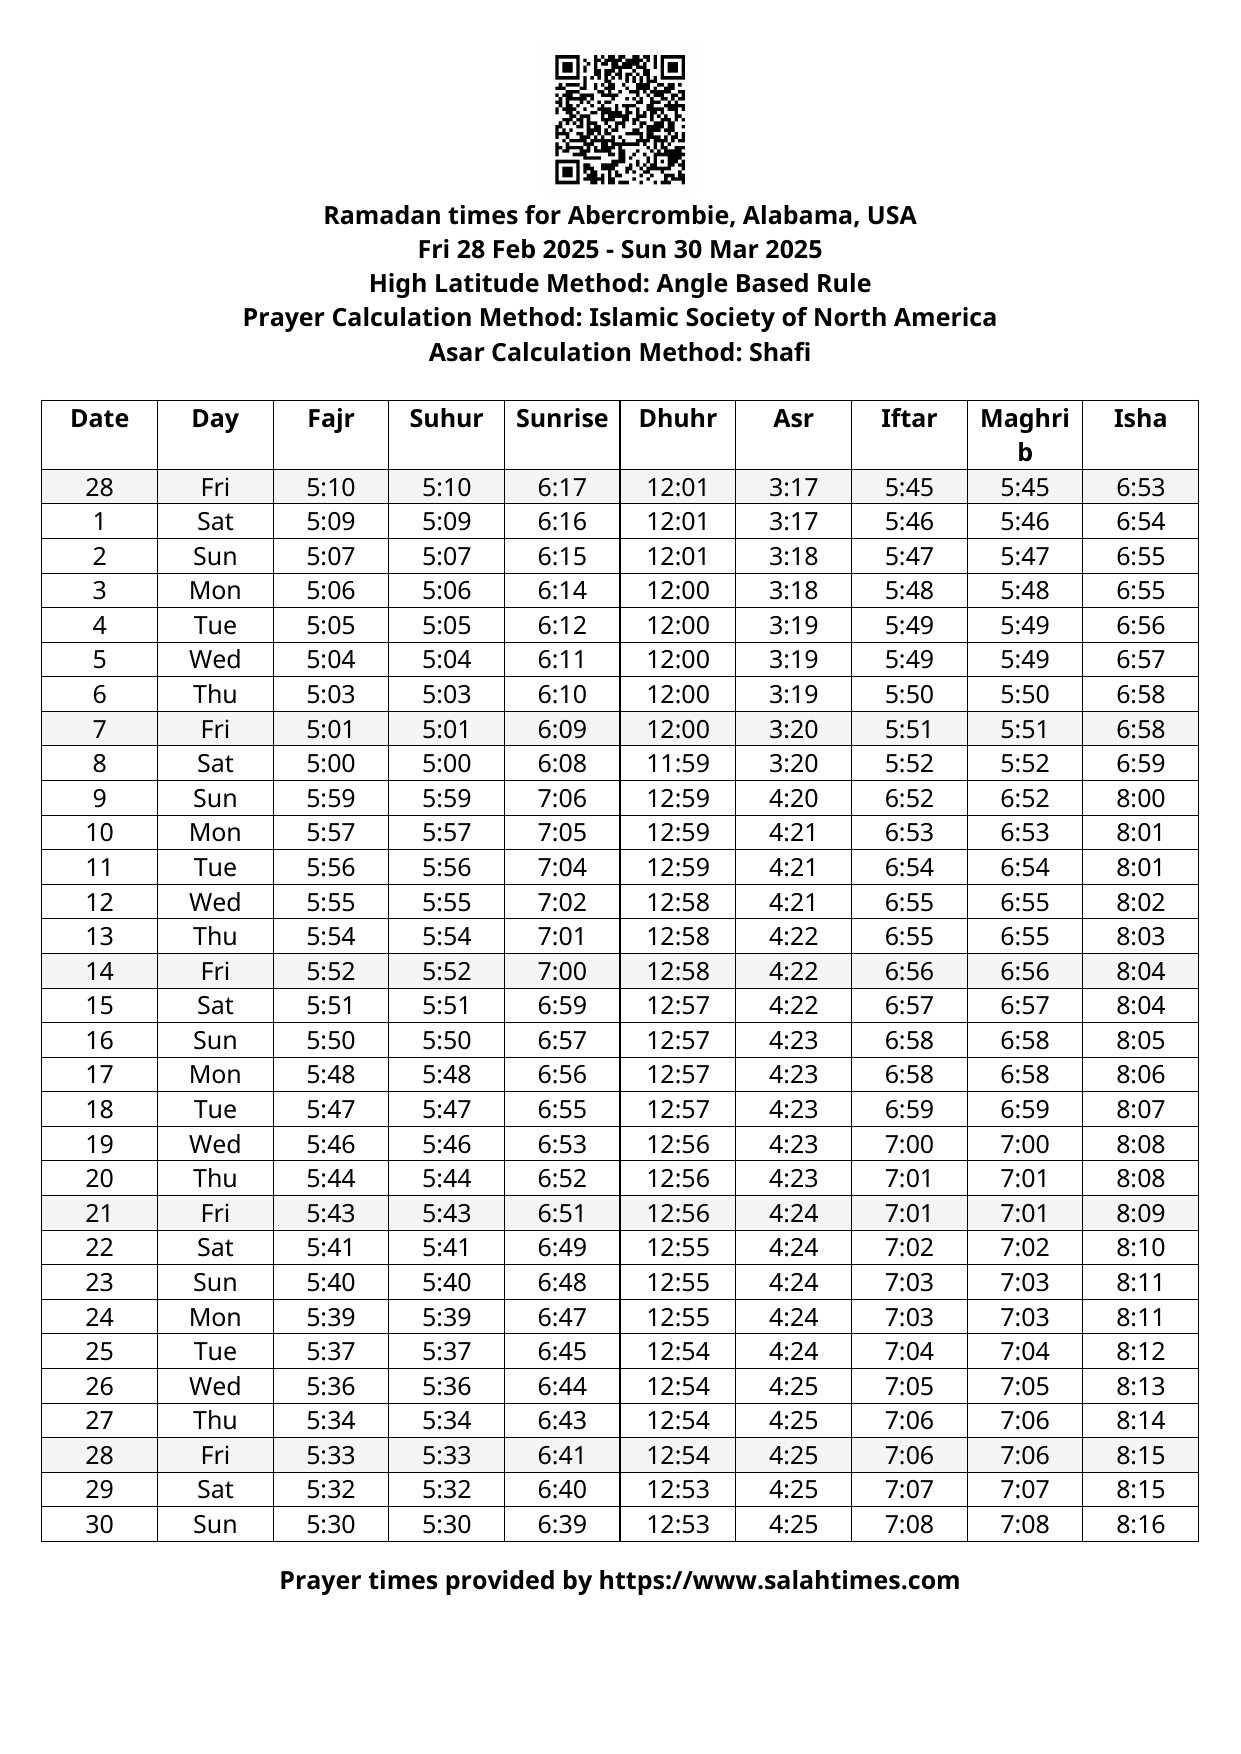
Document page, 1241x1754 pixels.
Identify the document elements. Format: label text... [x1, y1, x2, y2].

table_cell 6:57 [1083, 643, 1198, 676]
table_cell 6:54 [1083, 504, 1198, 538]
table_cell 5:34 [389, 1404, 504, 1437]
table_cell 7:03 [968, 1265, 1082, 1299]
table_cell 12 [42, 885, 157, 918]
table_cell 6:55 [852, 919, 967, 953]
table_cell 4:23 [736, 1023, 851, 1057]
table_cell 3:20 [736, 712, 851, 745]
table_cell 6:57 [852, 989, 967, 1022]
table_cell 6:53 [1083, 470, 1198, 503]
table_cell 7:07 [968, 1473, 1082, 1506]
table_cell 6:53 [505, 1127, 619, 1160]
table_cell 5:50 [389, 1023, 504, 1057]
table_cell Wed [158, 643, 273, 676]
table_cell 4:25 [736, 1473, 851, 1506]
table_cell Thu [158, 1404, 273, 1437]
table_cell Thu [158, 1161, 273, 1195]
table_cell 6:55 [968, 919, 1082, 953]
table_cell 6:44 [505, 1369, 619, 1402]
table_cell 5:48 [389, 1058, 504, 1091]
table_cell 6:51 [505, 1196, 619, 1229]
table_cell 11 [42, 850, 157, 884]
table_cell 8:12 [1083, 1334, 1198, 1368]
table_cell 6:58 [1083, 712, 1198, 745]
table_cell 5:04 [274, 643, 388, 676]
table_cell 5:55 [274, 885, 388, 918]
table_cell Tue [158, 850, 273, 884]
table_cell 4:24 [736, 1265, 851, 1299]
table_cell 5:50 [968, 677, 1082, 711]
table_cell 6:57 [505, 1023, 619, 1057]
table_cell 6:54 [852, 850, 967, 884]
table_cell 29 [42, 1473, 157, 1506]
table_cell Thu [158, 677, 273, 711]
table_header Asr [736, 401, 851, 469]
table_cell 12:55 [621, 1231, 735, 1264]
table_cell Fri [158, 1438, 273, 1472]
table_cell 7:03 [852, 1300, 967, 1333]
table_cell 4:20 [736, 781, 851, 814]
table_cell Tue [158, 1334, 273, 1368]
table_cell Sun [158, 539, 273, 572]
text Prayer times provided by https://www.salahtimes.com [42, 1563, 1198, 1597]
table_cell 6:12 [505, 608, 619, 642]
table_cell 26 [42, 1369, 157, 1402]
table_cell Sat [158, 1473, 273, 1506]
table_cell 6:54 [968, 850, 1082, 884]
table_cell 5:01 [389, 712, 504, 745]
table_cell 4:21 [736, 816, 851, 849]
table_cell Wed [158, 1369, 273, 1402]
table_cell 7:06 [852, 1404, 967, 1437]
table_cell 5:33 [274, 1438, 388, 1472]
table_cell 23 [42, 1265, 157, 1299]
table_header Sunrise [505, 401, 619, 469]
table_cell 12:55 [621, 1300, 735, 1333]
table_cell 12:00 [621, 677, 735, 711]
table_cell 7:03 [968, 1300, 1082, 1333]
table_cell 5:47 [274, 1092, 388, 1126]
table_cell 6:08 [505, 746, 619, 780]
table_cell 5:45 [968, 470, 1082, 503]
table_cell 5:01 [274, 712, 388, 745]
table_cell 5:46 [968, 504, 1082, 538]
table_cell 6:59 [968, 1092, 1082, 1126]
table_cell 5:52 [852, 746, 967, 780]
table_cell 8:04 [1083, 989, 1198, 1022]
table_cell 7:04 [968, 1334, 1082, 1368]
table_cell 6:52 [852, 781, 967, 814]
table_cell 3 [42, 574, 157, 607]
table_cell 6:55 [852, 885, 967, 918]
table_cell 6:14 [505, 574, 619, 607]
table_cell 4:24 [736, 1300, 851, 1333]
table_cell Wed [158, 1127, 273, 1160]
table_cell 18 [42, 1092, 157, 1126]
table_cell Thu [158, 919, 273, 953]
table_cell 6:56 [852, 954, 967, 987]
table_cell 5:09 [274, 504, 388, 538]
table_cell 5:56 [389, 850, 504, 884]
table_cell 5:40 [389, 1265, 504, 1299]
table_cell 8:11 [1083, 1300, 1198, 1333]
table_cell 6:58 [968, 1023, 1082, 1057]
table_cell 21 [42, 1196, 157, 1229]
table_cell 4:25 [736, 1404, 851, 1437]
text Ramadan times for Abercrombie, Alabama, USA [42, 198, 1198, 232]
table_cell 5:43 [389, 1196, 504, 1229]
table_cell 6:09 [505, 712, 619, 745]
table_header Date [42, 401, 157, 469]
table_cell 5:10 [274, 470, 388, 503]
table_cell Wed [158, 885, 273, 918]
table_cell 8:13 [1083, 1369, 1198, 1402]
table_cell 17 [42, 1058, 157, 1091]
table_cell Mon [158, 1058, 273, 1091]
table_cell 7:01 [852, 1196, 967, 1229]
table_cell Sun [158, 1023, 273, 1057]
table_cell 6:56 [505, 1058, 619, 1091]
table_cell 6:55 [505, 1092, 619, 1126]
table_cell 7:01 [852, 1161, 967, 1195]
table_cell 3:19 [736, 677, 851, 711]
table_cell 30 [42, 1507, 157, 1541]
table_cell 5:52 [274, 954, 388, 987]
table_cell 8:01 [1083, 816, 1198, 849]
table_cell 7:00 [505, 954, 619, 987]
table_cell Sat [158, 989, 273, 1022]
table_cell 6:53 [968, 816, 1082, 849]
table_cell 5:30 [274, 1507, 388, 1541]
table_cell 6:49 [505, 1231, 619, 1264]
table_cell 5 [42, 643, 157, 676]
text Fri 28 Feb 2025 - Sun 30 Mar 2025 [42, 232, 1198, 266]
table_cell 7:03 [852, 1265, 967, 1299]
table_cell 7:02 [505, 885, 619, 918]
table_cell 6:48 [505, 1265, 619, 1299]
table_cell 5:06 [274, 574, 388, 607]
table_cell 25 [42, 1334, 157, 1368]
table_header Iftar [852, 401, 967, 469]
table_cell Sun [158, 1507, 273, 1541]
table_cell 11:59 [621, 746, 735, 780]
table_cell 3:18 [736, 539, 851, 572]
table_cell 6:55 [1083, 539, 1198, 572]
table_cell 6:59 [505, 989, 619, 1022]
table_cell 5:48 [852, 574, 967, 607]
table_cell Sat [158, 746, 273, 780]
table_cell 7:06 [852, 1438, 967, 1472]
table_cell 12:00 [621, 608, 735, 642]
table_cell 4:24 [736, 1196, 851, 1229]
table_cell 5:49 [852, 643, 967, 676]
table_cell 6:45 [505, 1334, 619, 1368]
table_cell 4:21 [736, 885, 851, 918]
table_cell 13 [42, 919, 157, 953]
table_cell 8:11 [1083, 1265, 1198, 1299]
table_cell 12:54 [621, 1369, 735, 1402]
table_cell 4:23 [736, 1058, 851, 1091]
table_cell 24 [42, 1300, 157, 1333]
table_cell 5:54 [274, 919, 388, 953]
table_cell 7:00 [852, 1127, 967, 1160]
table_cell 5:36 [389, 1369, 504, 1402]
table_cell 5:00 [389, 746, 504, 780]
table_cell Mon [158, 1300, 273, 1333]
table_cell 4:22 [736, 989, 851, 1022]
table_cell 5:48 [274, 1058, 388, 1091]
table_cell 7 [42, 712, 157, 745]
table_cell 5:50 [852, 677, 967, 711]
table_cell 12:59 [621, 850, 735, 884]
table_cell 4:24 [736, 1231, 851, 1264]
table_cell 12:00 [621, 574, 735, 607]
table_cell 12:56 [621, 1161, 735, 1195]
table_cell 8:16 [1083, 1507, 1198, 1541]
table_cell 8:03 [1083, 919, 1198, 953]
table_cell 6:53 [852, 816, 967, 849]
table_cell 7:06 [968, 1438, 1082, 1472]
table_cell 5:51 [389, 989, 504, 1022]
table_cell Fri [158, 954, 273, 987]
table_cell 12:56 [621, 1127, 735, 1160]
table_cell 7:06 [505, 781, 619, 814]
table_cell 6:59 [1083, 746, 1198, 780]
table_cell 8:15 [1083, 1473, 1198, 1506]
table_cell 5:55 [389, 885, 504, 918]
table_cell 7:08 [852, 1507, 967, 1541]
table_cell 12:54 [621, 1438, 735, 1472]
table_cell 27 [42, 1404, 157, 1437]
table_cell 5:37 [274, 1334, 388, 1368]
table_cell 5:05 [389, 608, 504, 642]
table_cell 12:58 [621, 954, 735, 987]
table_cell 28 [42, 470, 157, 503]
table_cell 5:54 [389, 919, 504, 953]
table_cell 12:01 [621, 470, 735, 503]
table_cell 8 [42, 746, 157, 780]
table_cell 5:57 [274, 816, 388, 849]
table_cell 8:05 [1083, 1023, 1198, 1057]
text Asar Calculation Method: Shafi [42, 334, 1198, 368]
table_cell 12:57 [621, 1023, 735, 1057]
table_cell Sun [158, 1265, 273, 1299]
table_cell 12:00 [621, 712, 735, 745]
table_cell Tue [158, 608, 273, 642]
table_header Fajr [274, 401, 388, 469]
table_cell 5:52 [968, 746, 1082, 780]
table_cell 8:06 [1083, 1058, 1198, 1091]
table_cell 8:00 [1083, 781, 1198, 814]
table_cell 5:41 [389, 1231, 504, 1264]
table_cell 12:57 [621, 989, 735, 1022]
table_cell 12:56 [621, 1196, 735, 1229]
table_cell 3:19 [736, 643, 851, 676]
table_cell 7:08 [968, 1507, 1082, 1541]
table_cell Sat [158, 504, 273, 538]
picture [542, 41, 699, 198]
table_cell 12:59 [621, 816, 735, 849]
table_cell Fri [158, 712, 273, 745]
table_cell 5:32 [389, 1473, 504, 1506]
table_cell 8:10 [1083, 1231, 1198, 1264]
table_cell 28 [42, 1438, 157, 1472]
table_cell 6:58 [1083, 677, 1198, 711]
table_cell 7:05 [505, 816, 619, 849]
table_cell 5:03 [274, 677, 388, 711]
table_cell 7:07 [852, 1473, 967, 1506]
table_cell 5:33 [389, 1438, 504, 1472]
table_cell 5:41 [274, 1231, 388, 1264]
table_cell 6:47 [505, 1300, 619, 1333]
table_cell 6:39 [505, 1507, 619, 1541]
table_cell 5:48 [968, 574, 1082, 607]
table_header Suhur [389, 401, 504, 469]
table_cell 14 [42, 954, 157, 987]
table_cell 7:00 [968, 1127, 1082, 1160]
table_cell 12:01 [621, 504, 735, 538]
table_cell 3:17 [736, 504, 851, 538]
table_cell 12:54 [621, 1404, 735, 1437]
table_cell 5:49 [968, 643, 1082, 676]
table_header Dhuhr [621, 401, 735, 469]
table_header Isha [1083, 401, 1198, 469]
table_cell 7:01 [968, 1161, 1082, 1195]
table_cell 7:04 [505, 850, 619, 884]
table_cell 5:09 [389, 504, 504, 538]
table_cell Tue [158, 1092, 273, 1126]
table_cell 6:58 [852, 1023, 967, 1057]
table_cell 5:05 [274, 608, 388, 642]
table_cell 8:01 [1083, 850, 1198, 884]
table_cell 4:25 [736, 1438, 851, 1472]
table_cell Mon [158, 574, 273, 607]
table_cell 5:00 [274, 746, 388, 780]
table_cell 8:15 [1083, 1438, 1198, 1472]
table_cell 6:15 [505, 539, 619, 572]
table_cell Sun [158, 781, 273, 814]
table_cell 5:44 [274, 1161, 388, 1195]
table_cell 12:54 [621, 1334, 735, 1368]
table_cell 5:40 [274, 1265, 388, 1299]
table_cell 12:53 [621, 1507, 735, 1541]
table_cell 7:01 [968, 1196, 1082, 1229]
table_cell 12:57 [621, 1092, 735, 1126]
table_cell 6:57 [968, 989, 1082, 1022]
table_cell 3:19 [736, 608, 851, 642]
text High Latitude Method: Angle Based Rule [42, 266, 1198, 300]
table_cell 4:25 [736, 1507, 851, 1541]
table_cell 6:58 [968, 1058, 1082, 1091]
table_cell 4:22 [736, 919, 851, 953]
table_cell 2 [42, 539, 157, 572]
table_cell 5:37 [389, 1334, 504, 1368]
table_cell 5:51 [968, 712, 1082, 745]
table_header Maghrib [968, 401, 1082, 469]
table_cell 4:23 [736, 1092, 851, 1126]
table_cell 6:43 [505, 1404, 619, 1437]
table_cell 12:58 [621, 885, 735, 918]
table_cell 6:40 [505, 1473, 619, 1506]
table_cell 6:16 [505, 504, 619, 538]
table_cell 6:55 [1083, 574, 1198, 607]
table_cell 7:02 [852, 1231, 967, 1264]
table_cell 4:23 [736, 1127, 851, 1160]
table_cell 5:59 [274, 781, 388, 814]
table_cell 4:21 [736, 850, 851, 884]
table_cell 5:07 [274, 539, 388, 572]
table_cell 5:56 [274, 850, 388, 884]
table_cell 8:09 [1083, 1196, 1198, 1229]
table_cell 5:51 [274, 989, 388, 1022]
table_cell 12:57 [621, 1058, 735, 1091]
text Prayer Calculation Method: Islamic Society of North America [42, 300, 1198, 334]
table_cell Fri [158, 1196, 273, 1229]
table_cell 7:02 [968, 1231, 1082, 1264]
table_cell 5:59 [389, 781, 504, 814]
table_cell 8:14 [1083, 1404, 1198, 1437]
table_cell 5:46 [389, 1127, 504, 1160]
table_cell 5:49 [968, 608, 1082, 642]
table_cell 7:01 [505, 919, 619, 953]
table_cell 5:32 [274, 1473, 388, 1506]
table_cell 5:47 [852, 539, 967, 572]
table_cell 3:20 [736, 746, 851, 780]
table_cell 6:17 [505, 470, 619, 503]
table_cell 5:46 [274, 1127, 388, 1160]
table_cell 5:57 [389, 816, 504, 849]
table_cell 6:56 [968, 954, 1082, 987]
table_cell Mon [158, 816, 273, 849]
table_cell 12:00 [621, 643, 735, 676]
table_cell 6:52 [968, 781, 1082, 814]
table_cell 6:56 [1083, 608, 1198, 642]
table_cell 4:22 [736, 954, 851, 987]
table_cell 5:10 [389, 470, 504, 503]
table_cell 19 [42, 1127, 157, 1160]
table_cell 5:39 [389, 1300, 504, 1333]
table_cell 5:50 [274, 1023, 388, 1057]
table_cell 7:06 [968, 1404, 1082, 1437]
table_cell 5:04 [389, 643, 504, 676]
table_cell 6:10 [505, 677, 619, 711]
table_cell 5:30 [389, 1507, 504, 1541]
table_cell 7:05 [968, 1369, 1082, 1402]
table_cell 5:47 [389, 1092, 504, 1126]
table_cell 8:04 [1083, 954, 1198, 987]
table_cell 5:47 [968, 539, 1082, 572]
table_cell 15 [42, 989, 157, 1022]
table_cell 3:18 [736, 574, 851, 607]
table_cell 10 [42, 816, 157, 849]
table_cell 5:34 [274, 1404, 388, 1437]
table_cell 3:17 [736, 470, 851, 503]
table_cell 12:01 [621, 539, 735, 572]
table_cell 5:45 [852, 470, 967, 503]
table_cell 12:53 [621, 1473, 735, 1506]
table_cell 5:07 [389, 539, 504, 572]
table_cell 12:58 [621, 919, 735, 953]
table_cell 4 [42, 608, 157, 642]
table_cell Fri [158, 470, 273, 503]
table_cell 6:58 [852, 1058, 967, 1091]
table_cell 5:36 [274, 1369, 388, 1402]
table_cell 8:08 [1083, 1127, 1198, 1160]
table_cell 20 [42, 1161, 157, 1195]
table_cell 6 [42, 677, 157, 711]
table_cell 8:02 [1083, 885, 1198, 918]
table_cell 6:59 [852, 1092, 967, 1126]
table_cell 6:41 [505, 1438, 619, 1472]
table_cell 4:25 [736, 1369, 851, 1402]
table_cell 5:49 [852, 608, 967, 642]
table_cell 5:51 [852, 712, 967, 745]
table_cell 5:06 [389, 574, 504, 607]
table_cell 7:05 [852, 1369, 967, 1402]
table_cell 12:59 [621, 781, 735, 814]
table_cell 8:07 [1083, 1092, 1198, 1126]
table_cell 5:52 [389, 954, 504, 987]
table_cell 6:11 [505, 643, 619, 676]
table_cell 12:55 [621, 1265, 735, 1299]
table_cell 5:46 [852, 504, 967, 538]
table_cell 5:39 [274, 1300, 388, 1333]
table_cell 1 [42, 504, 157, 538]
table_cell 5:43 [274, 1196, 388, 1229]
table_cell 22 [42, 1231, 157, 1264]
table_cell 5:03 [389, 677, 504, 711]
table_cell 5:44 [389, 1161, 504, 1195]
table_cell 7:04 [852, 1334, 967, 1368]
table_cell 9 [42, 781, 157, 814]
table_header Day [158, 401, 273, 469]
table_cell 4:24 [736, 1334, 851, 1368]
table_cell Sat [158, 1231, 273, 1264]
table_cell 6:55 [968, 885, 1082, 918]
table_cell 4:23 [736, 1161, 851, 1195]
table_cell 16 [42, 1023, 157, 1057]
table_cell 8:08 [1083, 1161, 1198, 1195]
table_cell 6:52 [505, 1161, 619, 1195]
